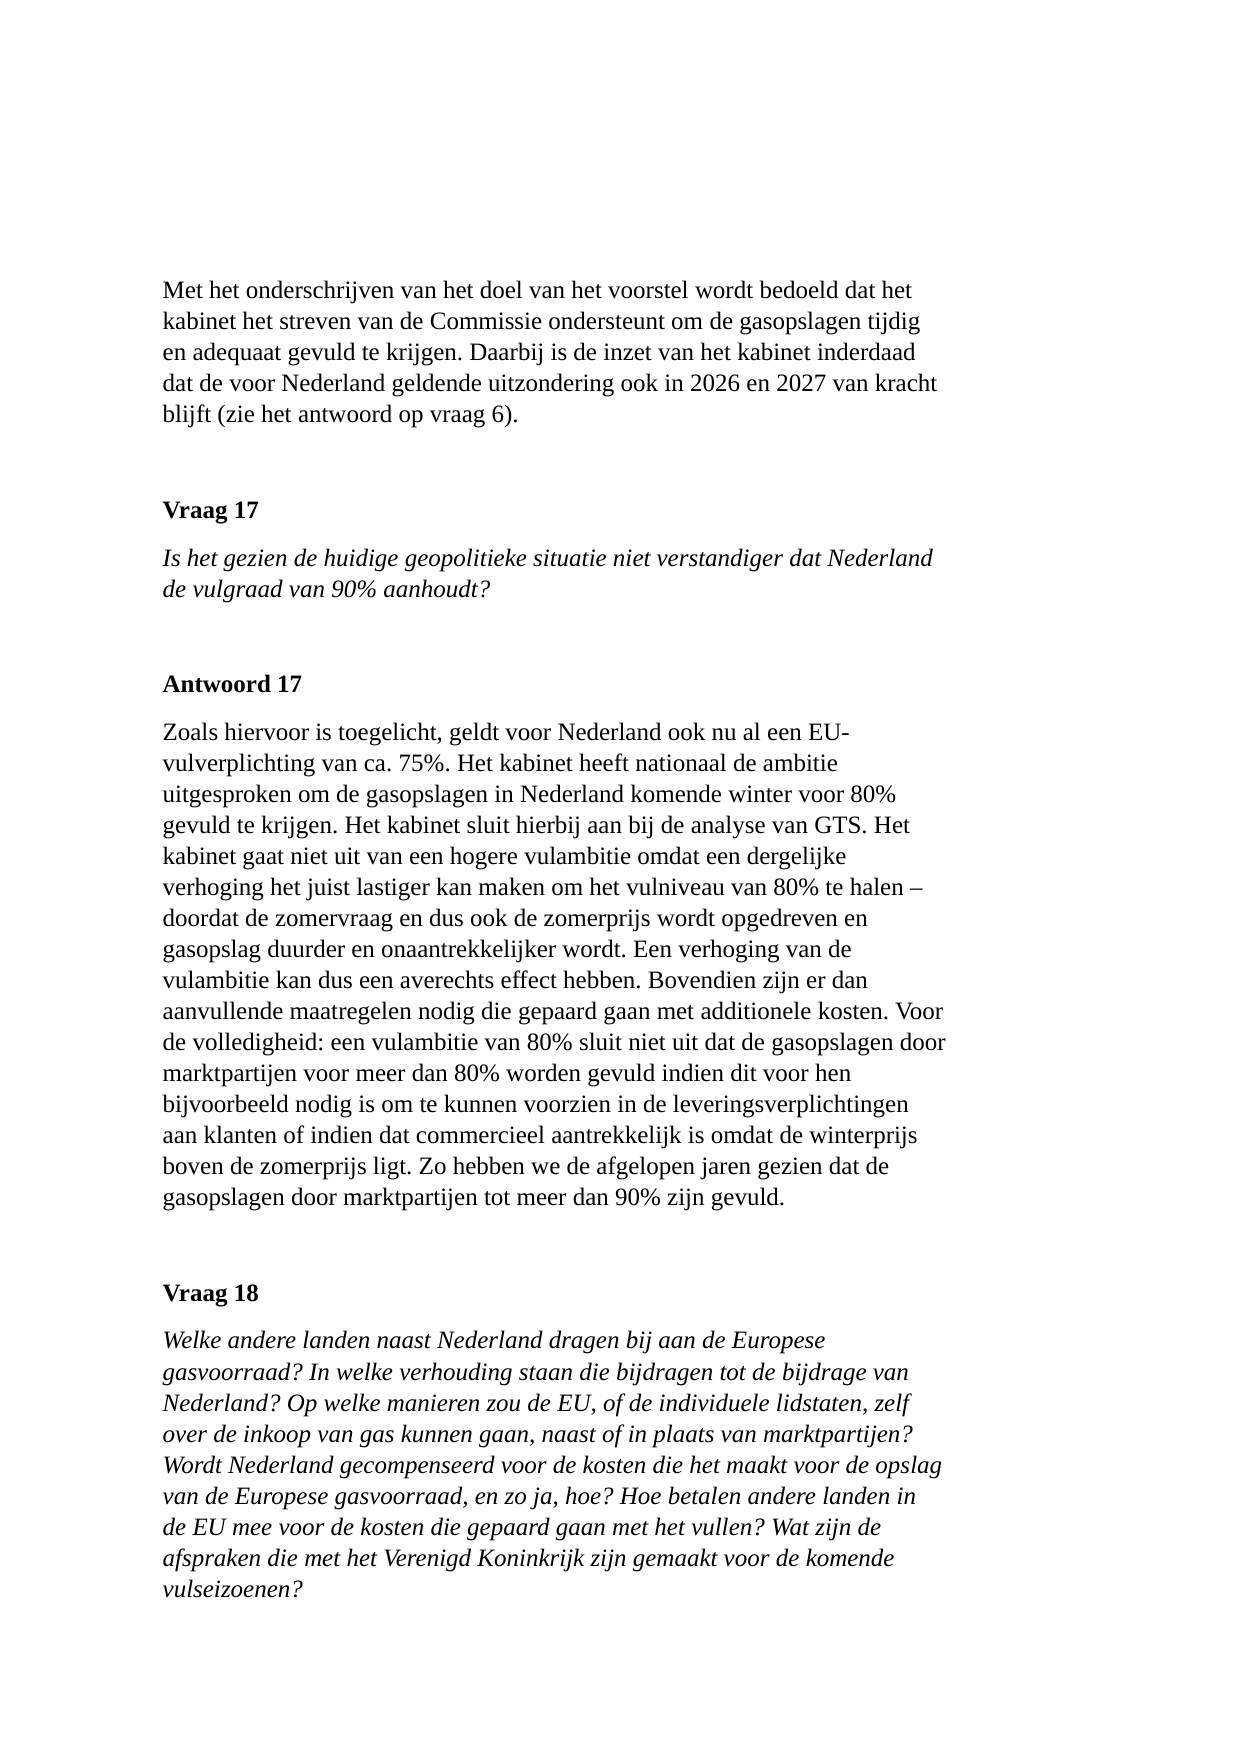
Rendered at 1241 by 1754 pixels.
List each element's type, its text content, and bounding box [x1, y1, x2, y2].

text Vraag 17 [162, 495, 947, 524]
text Zoals hiervoor is toegelicht, geldt voor Nederland ook nu al een EU-vulverplichting van ca. 75%. Het kabinet heeft nationaal de ambitie uitgesproken om de gasopslagen in Nederland komende winter voor 80% gevuld te krijgen. Het kabinet sluit hierbij aan bij de analyse van GTS. Het kabinet gaat niet uit van een hogere vulambitie omdat een dergelijke verhoging het juist lastiger kan maken om het vulniveau van 80% te halen – doordat de zomervraag en dus ook de zomerprijs wordt opgedreven en gasopslag duurder en onaantrekkelijker wordt. Een verhoging van de vulambitie kan dus een averechts effect hebben. Bovendien zijn er dan aanvullende maatregelen nodig die gepaard gaan met additionele kosten. Voor de volledigheid: een vulambitie van 80% sluit niet uit dat de gasopslagen door marktpartijen voor meer dan 80% worden gevuld indien dit voor hen bijvoorbeeld nodig is om te kunnen voorzien in de leveringsverplichtingen aan klanten of indien dat commercieel aantrekkelijk is omdat de winterprijs boven de zomerprijs ligt. Zo hebben we de afgelopen jaren gezien dat de gasopslagen door marktpartijen tot meer dan 90% zijn gevuld. [162, 717, 947, 1211]
text Antwoord 17 [162, 669, 947, 698]
text Welke andere landen naast Nederland dragen bij aan de Europese gasvoorraad? In welke verhouding staan die bijdragen tot de bijdrage van Nederland? Op welke manieren zou de EU, of de individuele lidstaten, zelf over de inkoop van gas kunnen gaan, naast of in plaats van marktpartijen? Wordt Nederland gecompenseerd voor de kosten die het maakt voor de opslag van de Europese gasvoorraad, en zo ja, hoe? Hoe betalen andere landen in de EU mee voor de kosten die gepaard gaan met het vullen? Wat zijn de afspraken die met het Verenigd Koninkrijk zijn gemaakt voor de komende vulseizoenen? [162, 1326, 947, 1603]
text Met het onderschrijven van het doel van het voorstel wordt bedoeld dat het kabinet het streven van de Commissie ondersteunt om de gasopslagen tijdig en adequaat gevuld te krijgen. Daarbij is de inzet van het kabinet inderdaad dat de voor Nederland geldende uitzondering ook in 2026 en 2027 van kracht blijft (zie het antwoord op vraag 6). [162, 275, 947, 428]
text Vraag 18 [162, 1278, 947, 1307]
text Is het gezien de huidige geopolitieke situatie niet verstandiger dat Nederland de vulgraad van 90% aanhoudt? [162, 543, 947, 602]
